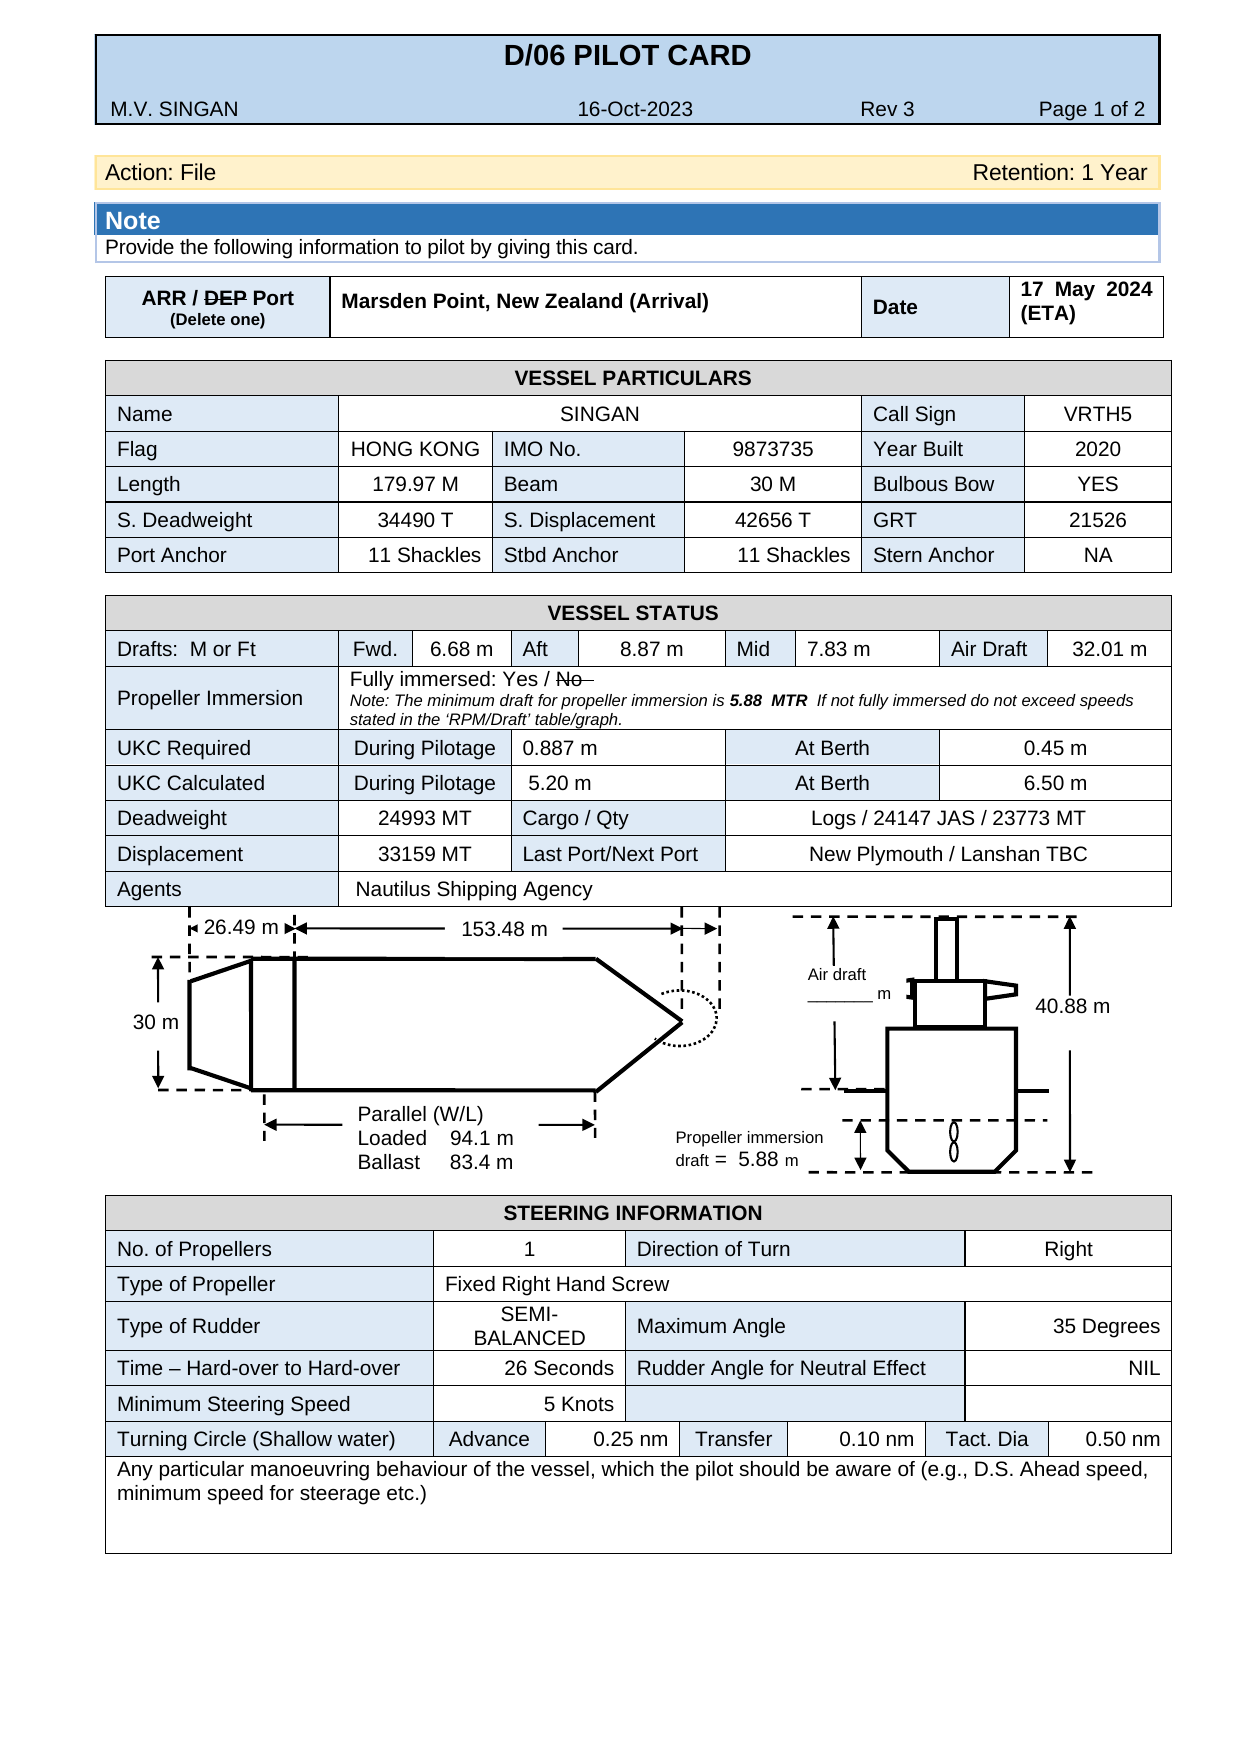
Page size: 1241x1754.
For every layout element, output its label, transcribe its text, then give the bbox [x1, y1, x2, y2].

table_cell Advance [434, 1422, 545, 1456]
table_cell 8.87 m [579, 631, 725, 666]
table_cell Port Anchor [106, 538, 338, 572]
table_cell Stbd Anchor [493, 538, 684, 572]
table_cell Stern Anchor [862, 538, 1024, 572]
table_cell Maximum Angle [626, 1302, 964, 1350]
table_cell Cargo / Qty [512, 801, 725, 835]
table_cell [626, 1386, 964, 1421]
table_cell YES [1025, 467, 1171, 501]
table_cell Turning Circle (Shallow water) [106, 1422, 433, 1456]
table_cell At Berth [726, 730, 939, 764]
table_cell Agents [106, 872, 338, 906]
table_cell SEMI-BALANCED [434, 1302, 625, 1350]
table_cell Fixed Right Hand Screw [434, 1267, 1171, 1301]
table_cell Mid [726, 631, 795, 666]
table_cell SINGAN [339, 396, 861, 431]
text Provide the following information to pilot by giving this card. [97, 231, 1158, 261]
table_cell Air Draft [940, 631, 1047, 666]
table_cell UKC Calculated [106, 766, 338, 800]
table_header Marsden Point, New Zealand (Arrival) [331, 277, 861, 337]
table_cell No. of Propellers [106, 1231, 433, 1266]
table_cell HONG KONG [339, 432, 492, 466]
table_cell 6.50 m [940, 766, 1171, 800]
table_cell 2020 [1025, 432, 1171, 466]
text Action: File Retention: 1 Year [97, 157, 1158, 188]
table_cell 0.45 m [940, 730, 1171, 764]
table_cell During Pilotage [339, 766, 511, 800]
table_cell Flag [106, 432, 338, 466]
table_cell 35 Degrees [966, 1302, 1171, 1350]
table_cell Last Port/Next Port [512, 836, 725, 871]
table_cell 34490 T [339, 503, 492, 537]
table_cell S. Deadweight [106, 503, 338, 537]
table_header STEERING INFORMATION [106, 1196, 1171, 1230]
table_cell 179.97 M [339, 467, 492, 501]
table_cell Right [966, 1231, 1171, 1266]
table_cell Fwd. [339, 631, 412, 666]
table_cell 9873735 [685, 432, 861, 466]
table_header VESSEL STATUS [106, 596, 1171, 630]
table_cell Aft [512, 631, 578, 666]
table_cell Call Sign [862, 396, 1024, 431]
table_cell VRTH5 [1025, 396, 1171, 431]
table_cell Time – Hard-over to Hard-over [106, 1351, 433, 1385]
table_cell 32.01 m [1048, 631, 1171, 666]
table_cell Logs / 24147 JAS / 23773 MT [726, 801, 1171, 835]
table_cell Minimum Steering Speed [106, 1386, 433, 1421]
table_cell 26 Seconds [434, 1351, 625, 1385]
table_cell 0.25 nm [546, 1422, 679, 1456]
table_cell During Pilotage [339, 730, 511, 764]
table_cell 24993 MT [339, 801, 511, 835]
table_cell Beam [493, 467, 684, 501]
table_cell 21526 [1025, 503, 1171, 537]
table_header 17 May 2024 (ETA) [1010, 277, 1163, 337]
table_cell 30 M [685, 467, 861, 501]
table_cell 42656 T [685, 503, 861, 537]
table_cell S. Displacement [493, 503, 684, 537]
table_cell UKC Required [106, 730, 338, 764]
table_cell 1 [434, 1231, 625, 1266]
table_cell Year Built [862, 432, 1024, 466]
table_cell NA [1025, 538, 1171, 572]
table_cell Length [106, 467, 338, 501]
table_header Date [862, 277, 1009, 337]
table_header VESSEL PARTICULARS [106, 361, 1171, 395]
table_cell 11 Shackles [339, 538, 492, 572]
table_cell 5 Knots [434, 1386, 625, 1421]
table_cell Displacement [106, 836, 338, 871]
table_cell 6.68 m [413, 631, 511, 666]
table_cell 0.50 nm [1049, 1422, 1171, 1456]
table_cell Deadweight [106, 801, 338, 835]
table_cell 7.83 m [796, 631, 939, 666]
table_cell Type of Rudder [106, 1302, 433, 1350]
table_cell 0.887 m [512, 730, 725, 764]
table_cell Type of Propeller [106, 1267, 433, 1301]
table_cell 5.20 m [512, 766, 725, 800]
table_cell GRT [862, 503, 1024, 537]
text Note [97, 204, 1158, 231]
table_header ARR / DEP Port (Delete one) [106, 277, 329, 337]
table_cell Drafts: M or Ft [106, 631, 338, 666]
table_cell IMO No. [493, 432, 684, 466]
table_cell 11 Shackles [685, 538, 861, 572]
table_cell [966, 1386, 1171, 1421]
table_cell Transfer [680, 1422, 787, 1456]
table_cell Rudder Angle for Neutral Effect [626, 1351, 964, 1385]
table_cell Nautilus Shipping Agency [339, 872, 1171, 906]
table_cell Fully immersed: Yes / No Note: The minimum draft for propeller immersion is 5.88 MTR If not fully immersed do not exceed speeds stated in the ‘RPM/Draft’ table/graph. [339, 667, 1171, 729]
table_cell Tact. Dia [926, 1422, 1048, 1456]
table_cell At Berth [726, 766, 939, 800]
table_cell Bulbous Bow [862, 467, 1024, 501]
table_cell Name [106, 396, 338, 431]
table_cell New Plymouth / Lanshan TBC [726, 836, 1171, 871]
table_cell Direction of Turn [626, 1231, 964, 1266]
table_cell Any particular manoeuvring behaviour of the vessel, which the pilot should be aware of (e.g., D.S. Ahead speed, minimum speed for steerage etc.) [106, 1457, 1171, 1553]
table_cell 0.10 nm [788, 1422, 925, 1456]
table_cell NIL [966, 1351, 1171, 1385]
table_cell Propeller Immersion [106, 667, 338, 729]
table_cell 33159 MT [339, 836, 511, 871]
